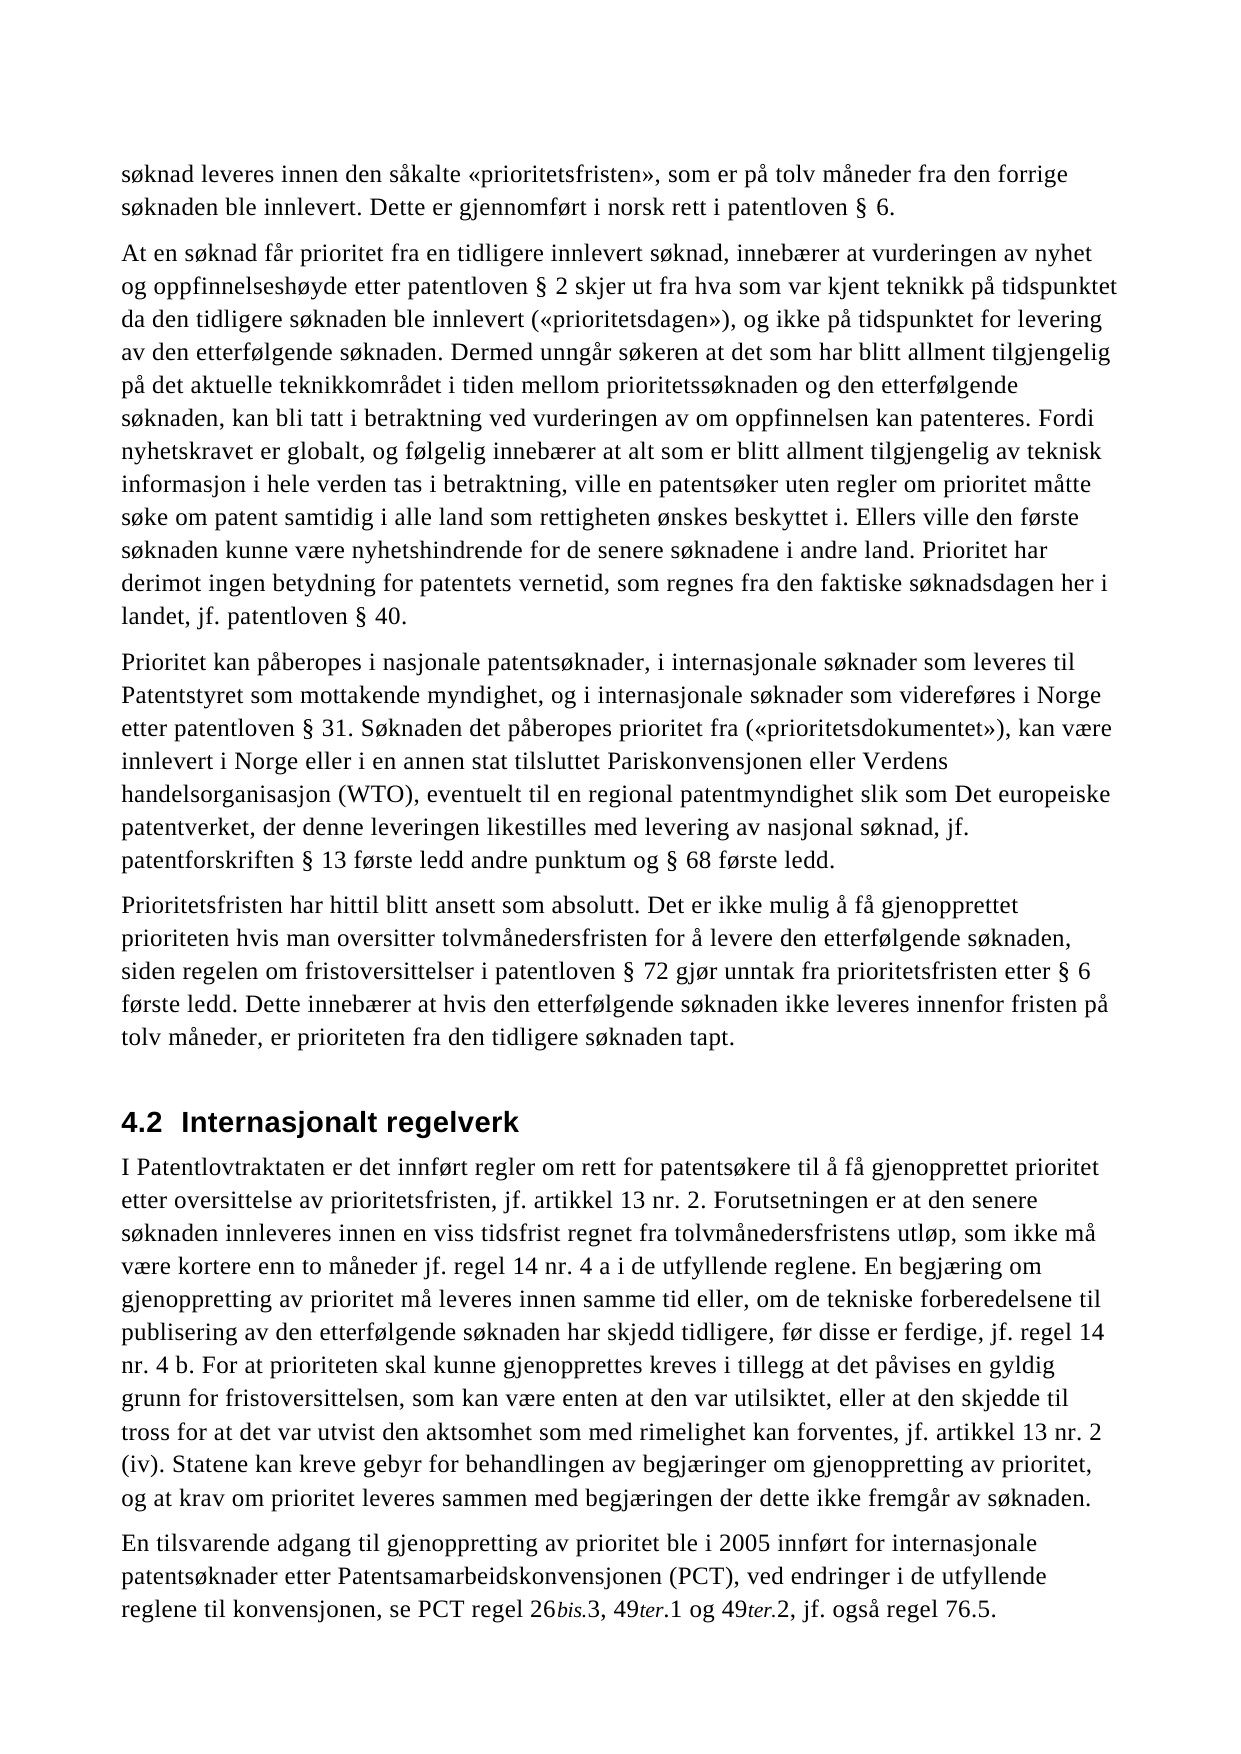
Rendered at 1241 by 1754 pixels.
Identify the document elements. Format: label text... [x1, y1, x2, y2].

text I Patentlovtraktaten er det innført regler om rett for patentsøkere til å få gjenopprettet prioritet etter oversittelse av prioritetsfristen, jf. artikkel 13 nr. 2. Forutsetningen er at den senere søknaden innleveres innen en viss tidsfrist regnet fra tolvmånedersfristens utløp, som ikke må være kortere enn to måneder jf. regel 14 nr. 4 a i de utfyllende reglene. En begjæring om gjenoppretting av prioritet må leveres innen samme tid eller, om de tekniske forberedelsene til publisering av den etterfølgende søknaden har skjedd tidligere, før disse er ferdige, jf. regel 14 nr. 4 b. For at prioriteten skal kunne gjenopprettes kreves i tillegg at det påvises en gyldig grunn for fristoversittelsen, som kan være enten at den var utilsiktet, eller at den skjedde til tross for at det var utvist den aktsomhet som med rimelighet kan forventes, jf. artikkel 13 nr. 2 (iv). Statene kan kreve gebyr for behandlingen av begjæringer om gjenoppretting av prioritet, og at krav om prioritet leveres sammen med begjæringen der dette ikke fremgår av søknaden. [121, 1152, 1119, 1511]
text Prioritet kan påberopes i nasjonale patentsøknader, i internasjonale søknader som leveres til Patentstyret som mottakende myndighet, og i internasjonale søknader som videreføres i Norge etter patentloven § 31. Søknaden det påberopes prioritet fra («prioritetsdokumentet»), kan være innlevert i Norge eller i en annen stat tilsluttet Pariskonvensjonen eller Verdens handelsorganisasjon (WTO), eventuelt til en regional patentmyndighet slik som Det europeiske patentverket, der denne leveringen likestilles med levering av nasjonal søknad, jf. patentforskriften § 13 første ledd andre punktum og § 68 første ledd. [121, 647, 1119, 874]
subtitle Internasjonalt regelverk [121, 1106, 1119, 1139]
text At en søknad får prioritet fra en tidligere innlevert søknad, innebærer at vurderingen av nyhet og oppfinnelseshøyde etter patentloven § 2 skjer ut fra hva som var kjent teknikk på tidspunktet da den tidligere søknaden ble innlevert («prioritetsdagen»), og ikke på tidspunktet for levering av den etterfølgende søknaden. Dermed unngår søkeren at det som har blitt allment tilgjengelig på det aktuelle teknikkområdet i tiden mellom prioritetssøknaden og den etterfølgende søknaden, kan bli tatt i betraktning ved vurderingen av om oppfinnelsen kan patenteres. Fordi nyhetskravet er globalt, og følgelig innebærer at alt som er blitt allment tilgjengelig av teknisk informasjon i hele verden tas i betraktning, ville en patentsøker uten regler om prioritet måtte søke om patent samtidig i alle land som rettigheten ønskes beskyttet i. Ellers ville den første søknaden kunne være nyhetshindrende for de senere søknadene i andre land. Prioritet har derimot ingen betydning for patentets vernetid, som regnes fra den faktiske søknadsdagen her i landet, jf. patentloven § 40. [121, 238, 1119, 630]
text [121, 159, 1119, 221]
text Prioritetsfristen har hittil blitt ansett som absolutt. Det er ikke mulig å få gjenopprettet prioriteten hvis man oversitter tolvmånedersfristen for å levere den etterfølgende søknaden, siden regelen om fristoversittelser i patentloven § 72 gjør unntak fra prioritetsfristen etter § 6 første ledd. Dette innebærer at hvis den etterfølgende søknaden ikke leveres innenfor fristen på tolv måneder, er prioriteten fra den tidligere søknaden tapt. [121, 890, 1119, 1051]
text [121, 1528, 1119, 1623]
